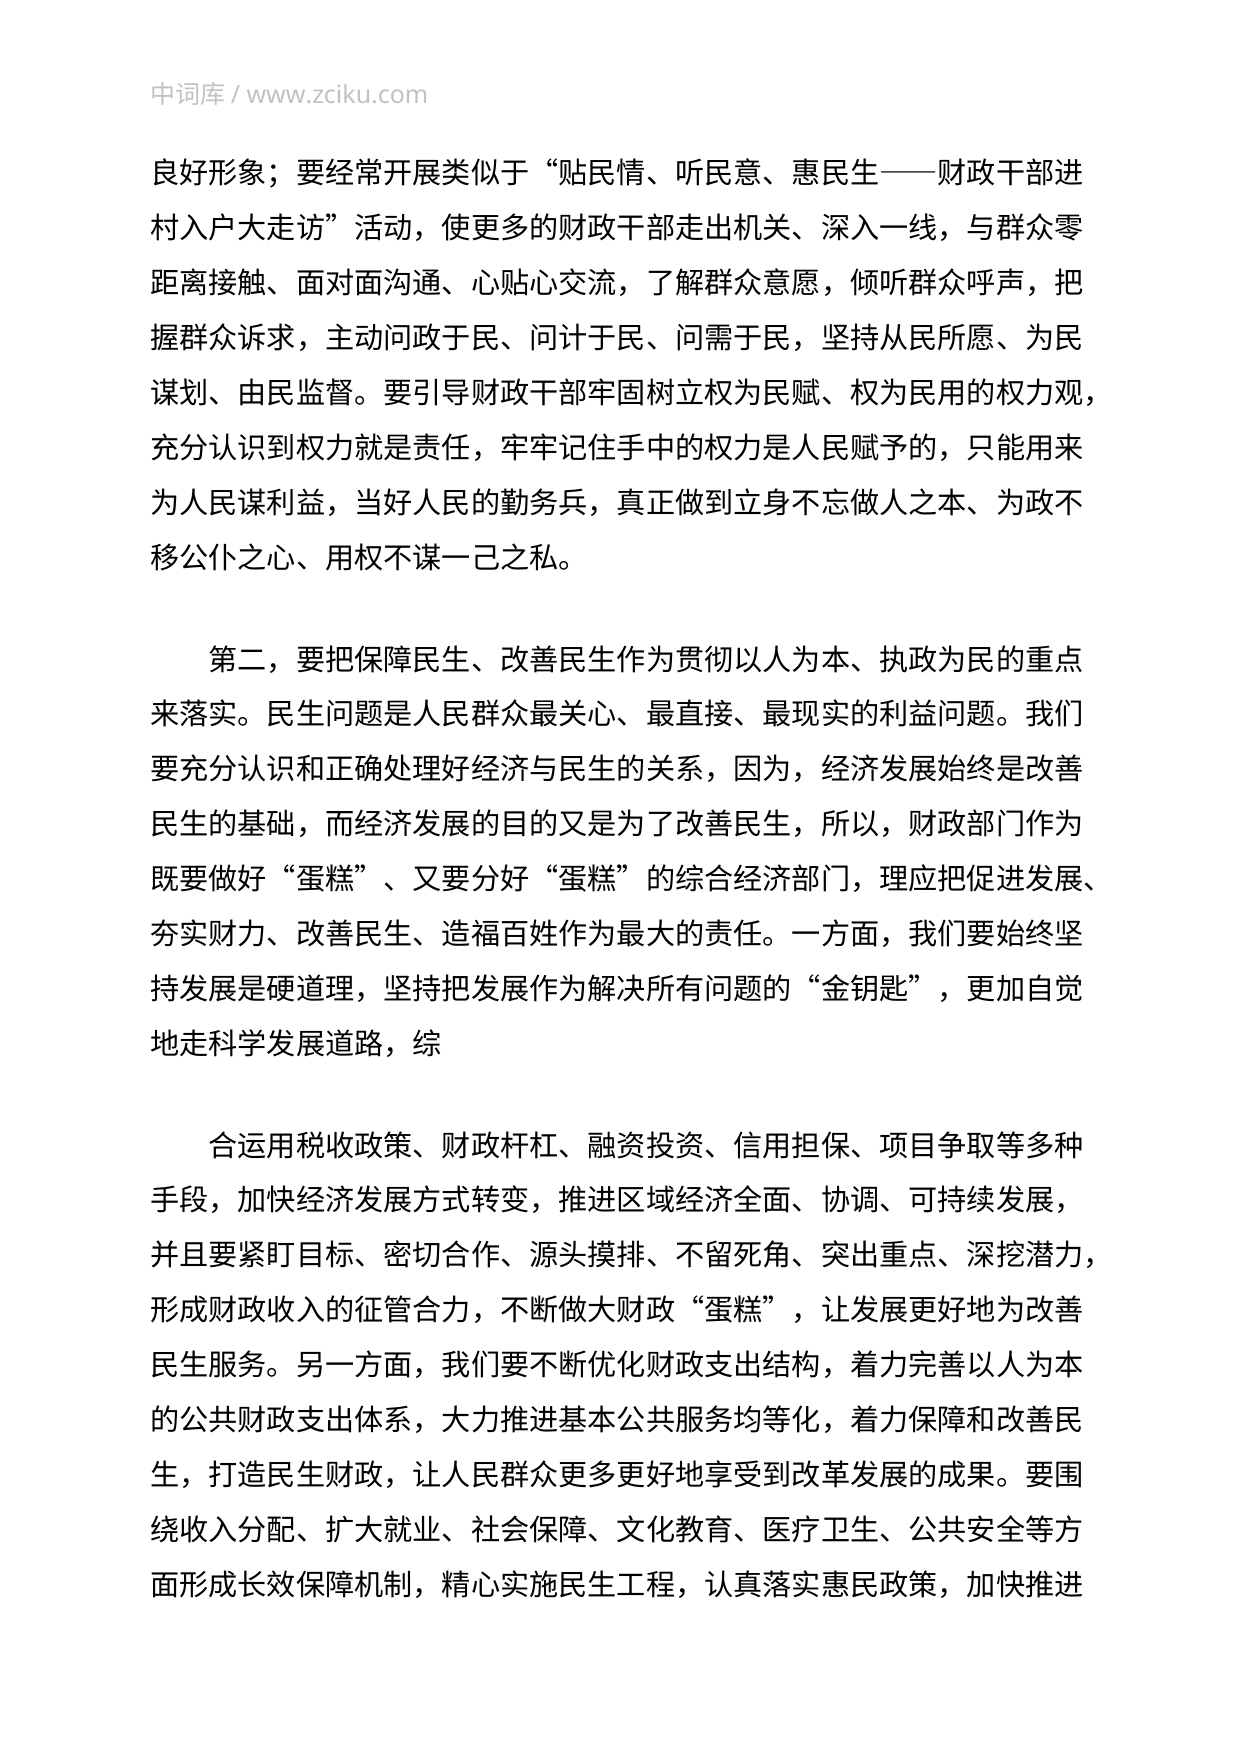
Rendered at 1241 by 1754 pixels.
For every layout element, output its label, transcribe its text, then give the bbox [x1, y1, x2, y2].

text 第二，要把保障民生、改善民生作为贯彻以人为本、执政为民的重点来落实。民生问题是人民群众最关心、最直接、最现实的利益问题。我们要充分认识和正确处理好经济与民生的关系，因为，经济发展始终是改善民生的基础，而经济发展的目的又是为了改善民生，所以，财政部门作为既要做好“蛋糕”、又要分好“蛋糕”的综合经济部门，理应把促进发展、夯实财力、改善民生、造福百姓作为最大的责任。一方面，我们要始终坚持发展是硬道理，坚持把发展作为解决所有问题的“金钥匙”，更加自觉地走科学发展道路，综 [150, 636, 1090, 1063]
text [150, 1122, 1090, 1603]
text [150, 150, 1090, 577]
